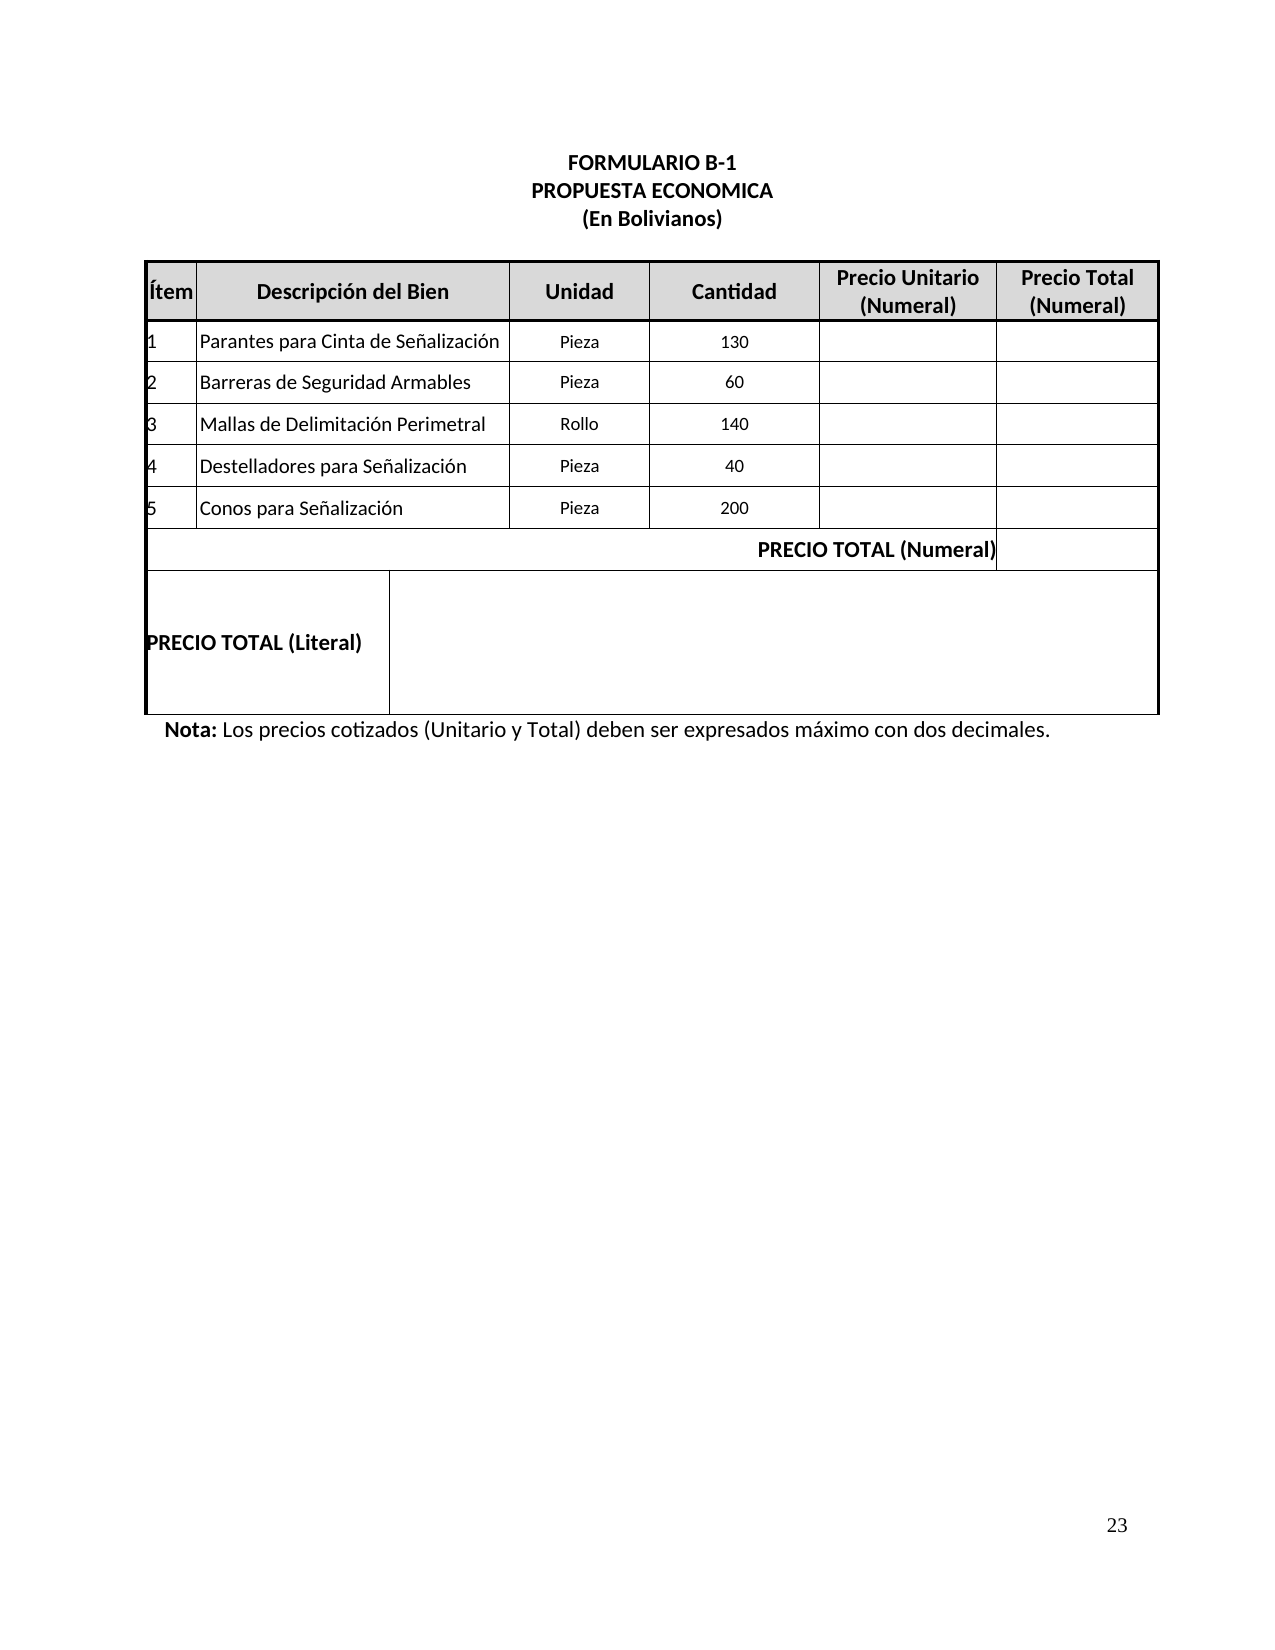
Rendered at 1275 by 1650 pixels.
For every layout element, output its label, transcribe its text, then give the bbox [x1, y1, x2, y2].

table_cell [997, 362, 1157, 402]
table_cell Pieza [510, 362, 649, 402]
table_cell Rollo [510, 404, 649, 444]
table_cell Parantes para Cinta de Señalización [197, 322, 509, 361]
table_cell [997, 404, 1157, 444]
table_cell 130 [650, 322, 819, 361]
table_cell 1 [148, 322, 196, 361]
table_cell [820, 322, 996, 361]
table_header Descripción del Bien [197, 263, 509, 319]
table_cell [997, 322, 1157, 361]
text Nota: Los precios cotizados (Unitario y Total) deben ser expresados máximo con dos decimales. [88, 715, 1127, 743]
table_cell 2 [148, 362, 196, 402]
table_cell 200 [650, 487, 819, 528]
table_cell [997, 445, 1157, 486]
table_cell Conos para Señalización [197, 487, 509, 528]
table_cell Mallas de Delimitación Perimetral [197, 404, 509, 444]
table_cell [820, 487, 996, 528]
table_header Unidad [510, 263, 649, 319]
table_cell 4 [148, 445, 196, 486]
text FORMULARIO B-1 [177, 148, 1127, 176]
table_cell 40 [650, 445, 819, 486]
text PROPUESTA ECONOMICA [177, 176, 1127, 204]
table_cell [997, 529, 1157, 569]
text (En Bolivianos) [177, 204, 1127, 232]
table_cell [820, 404, 996, 444]
table_cell Pieza [510, 445, 649, 486]
table_cell 60 [650, 362, 819, 402]
table_cell [820, 445, 996, 486]
table_header Ítem [148, 263, 196, 319]
table_cell [997, 487, 1157, 528]
table_cell 3 [148, 404, 196, 444]
table_header Cantidad [650, 263, 819, 319]
table_header Precio Unitario (Numeral) [820, 263, 996, 319]
table_cell Pieza [510, 487, 649, 528]
table_header Precio Total (Numeral) [997, 263, 1157, 319]
table_cell [820, 362, 996, 402]
table_cell Barreras de Seguridad Armables [197, 362, 509, 402]
table_cell Destelladores para Señalización [197, 445, 509, 486]
table_cell 5 [148, 487, 196, 528]
table_cell 140 [650, 404, 819, 444]
table_cell PRECIO TOTAL (Literal) [148, 571, 389, 714]
table_cell [390, 571, 1157, 714]
table_cell PRECIO TOTAL (Numeral) [148, 529, 996, 569]
table_cell Pieza [510, 322, 649, 361]
